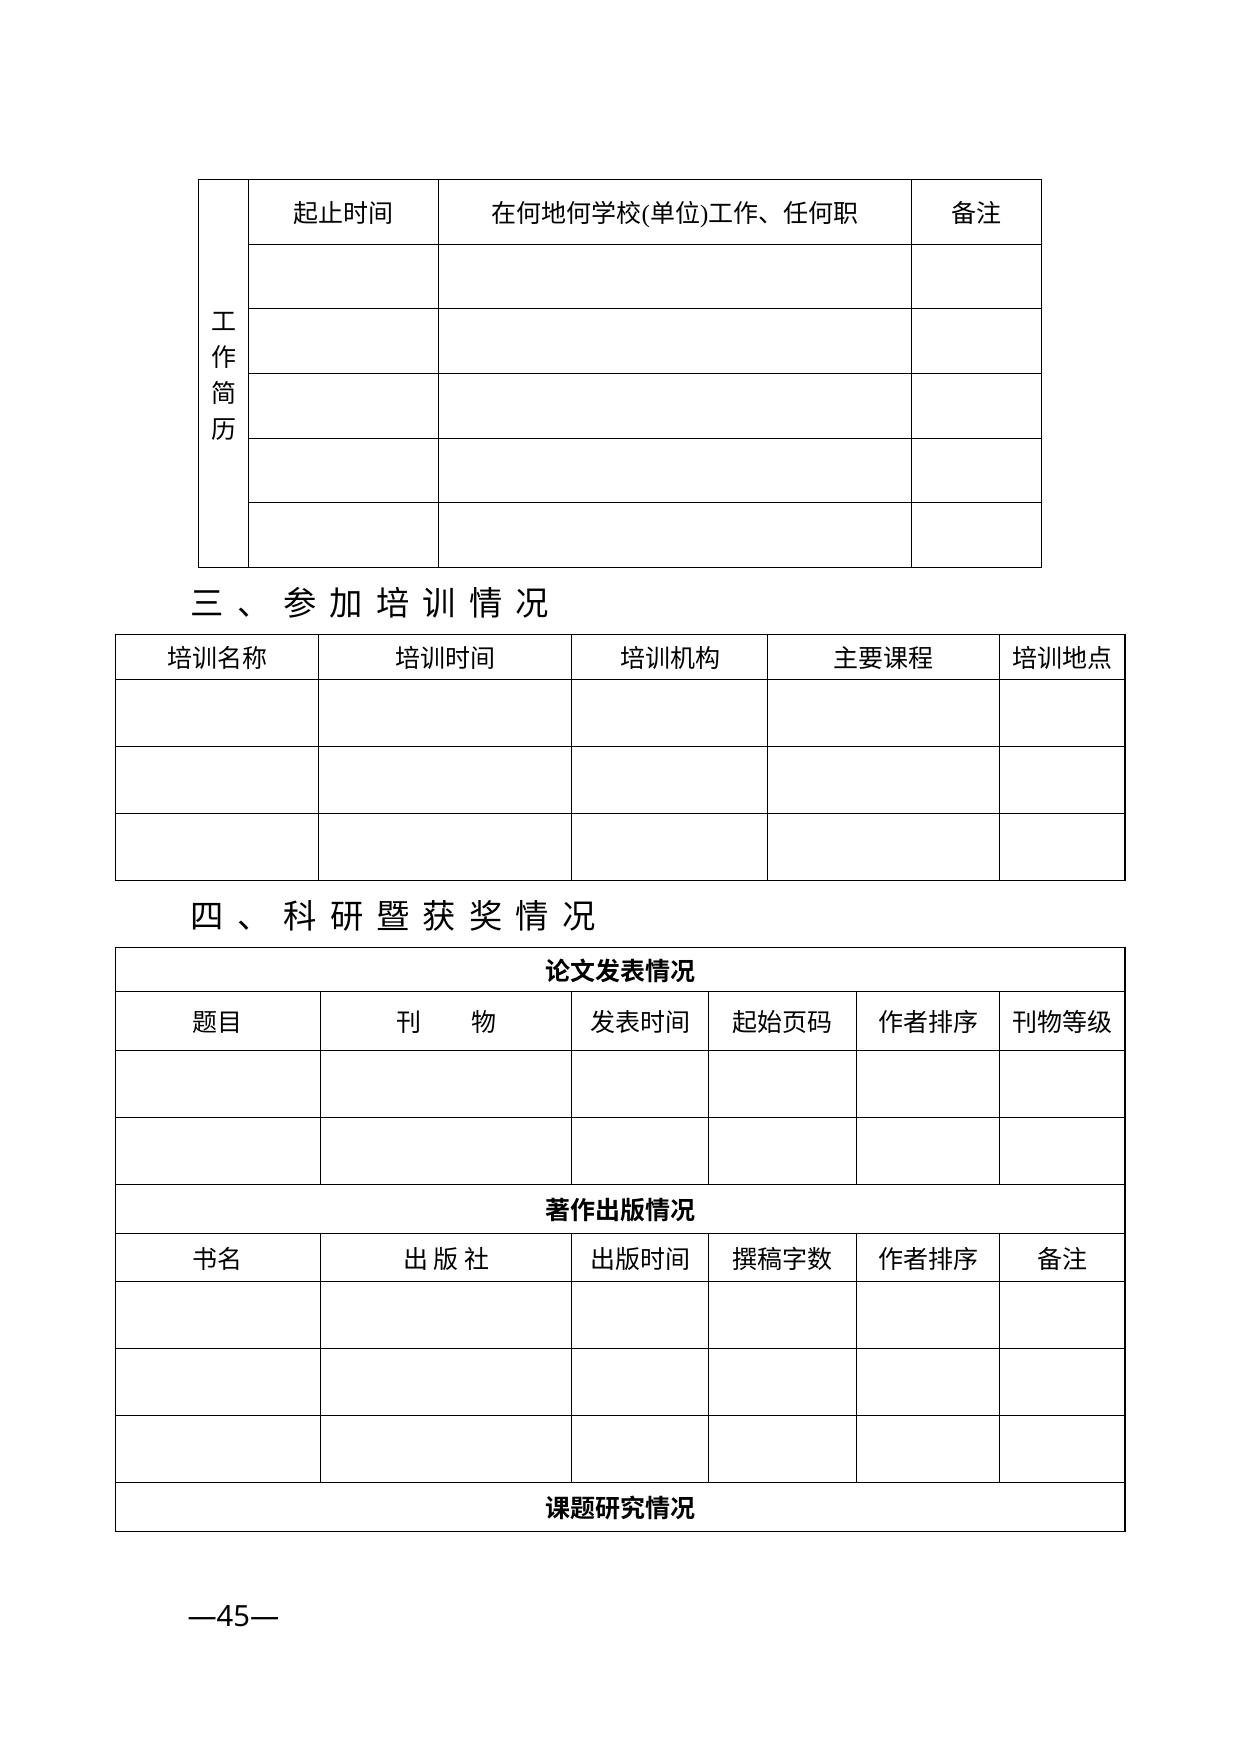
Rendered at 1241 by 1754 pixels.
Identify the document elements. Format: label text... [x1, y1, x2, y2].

table_cell 著作出版情况 [116, 1185, 1124, 1233]
text 三、参加培训情况 [190, 568, 1050, 634]
table_cell [572, 747, 767, 813]
table_header 论文发表情况 [116, 948, 1124, 991]
table_header 培训名称 [116, 635, 318, 679]
table_cell [1000, 1282, 1124, 1348]
table_cell [439, 374, 911, 437]
table_cell [321, 1118, 571, 1184]
table_cell [857, 1349, 999, 1415]
table_cell [709, 1349, 856, 1415]
table_cell [1000, 1051, 1124, 1117]
table_cell 起止时间 [249, 180, 438, 244]
table_cell [1000, 1118, 1124, 1184]
table_cell [912, 439, 1041, 502]
table_cell [249, 309, 438, 373]
table_cell [912, 245, 1041, 308]
table_cell [572, 680, 767, 746]
table_cell [912, 374, 1041, 437]
table_cell [321, 1416, 571, 1482]
table_cell 书名 [116, 1234, 320, 1281]
table_cell [116, 1416, 320, 1482]
table_cell [116, 747, 318, 813]
table_cell [321, 1051, 571, 1117]
table_cell 作者排序 [857, 992, 999, 1050]
table_cell [116, 814, 318, 880]
table_cell [572, 1118, 708, 1184]
table_cell [572, 814, 767, 880]
table_cell [1000, 1349, 1124, 1415]
table_cell [572, 1282, 708, 1348]
table_cell [116, 680, 318, 746]
table_cell [857, 1051, 999, 1117]
table_cell [572, 1416, 708, 1482]
table_cell 刊 物 [321, 992, 571, 1050]
table_cell [319, 680, 571, 746]
table_cell [1000, 747, 1124, 813]
table_cell [1000, 680, 1124, 746]
table_header 主要课程 [768, 635, 999, 679]
table_cell [768, 747, 999, 813]
table_cell [439, 439, 911, 502]
table_cell 出版时间 [572, 1234, 708, 1281]
text 四、科研暨获奖情况 [190, 881, 1050, 947]
table_cell [768, 680, 999, 746]
table_cell 在何地何学校(单位)工作、任何职 [439, 180, 911, 244]
table_cell 备注 [912, 180, 1041, 244]
table_header 培训地点 [1000, 635, 1124, 679]
table_cell [439, 245, 911, 308]
table_cell [572, 1349, 708, 1415]
table_cell 撰稿字数 [709, 1234, 856, 1281]
table_header 培训时间 [319, 635, 571, 679]
table_cell [321, 1349, 571, 1415]
table_cell [1000, 1416, 1124, 1482]
table_cell 刊物等级 [1000, 992, 1124, 1050]
table_cell [709, 1051, 856, 1117]
table_cell [319, 814, 571, 880]
table_cell [857, 1282, 999, 1348]
table_cell [768, 814, 999, 880]
table_cell [116, 1282, 320, 1348]
table_cell [439, 309, 911, 373]
table_cell 备注 [1000, 1234, 1124, 1281]
table_cell [709, 1416, 856, 1482]
table_cell [857, 1416, 999, 1482]
table_cell 课题研究情况 [116, 1483, 1124, 1531]
table_header 培训机构 [572, 635, 767, 679]
table_cell [116, 1118, 320, 1184]
table_cell 作者排序 [857, 1234, 999, 1281]
table_cell [439, 503, 911, 567]
table_cell [321, 1282, 571, 1348]
table_cell [116, 1349, 320, 1415]
table_cell [1000, 814, 1124, 880]
table_cell 工作简历 [199, 180, 248, 567]
table_cell 起始页码 [709, 992, 856, 1050]
table_cell [857, 1118, 999, 1184]
table_cell [249, 503, 438, 567]
table_cell [912, 503, 1041, 567]
table_cell [319, 747, 571, 813]
table_cell 发表时间 [572, 992, 708, 1050]
table_cell [249, 439, 438, 502]
table_cell 题目 [116, 992, 320, 1050]
table_cell [912, 309, 1041, 373]
table_cell [249, 374, 438, 437]
table_cell [572, 1051, 708, 1117]
table_cell [116, 1051, 320, 1117]
table_cell [249, 245, 438, 308]
table_cell [709, 1282, 856, 1348]
table_cell [709, 1118, 856, 1184]
table_cell 出 版 社 [321, 1234, 571, 1281]
